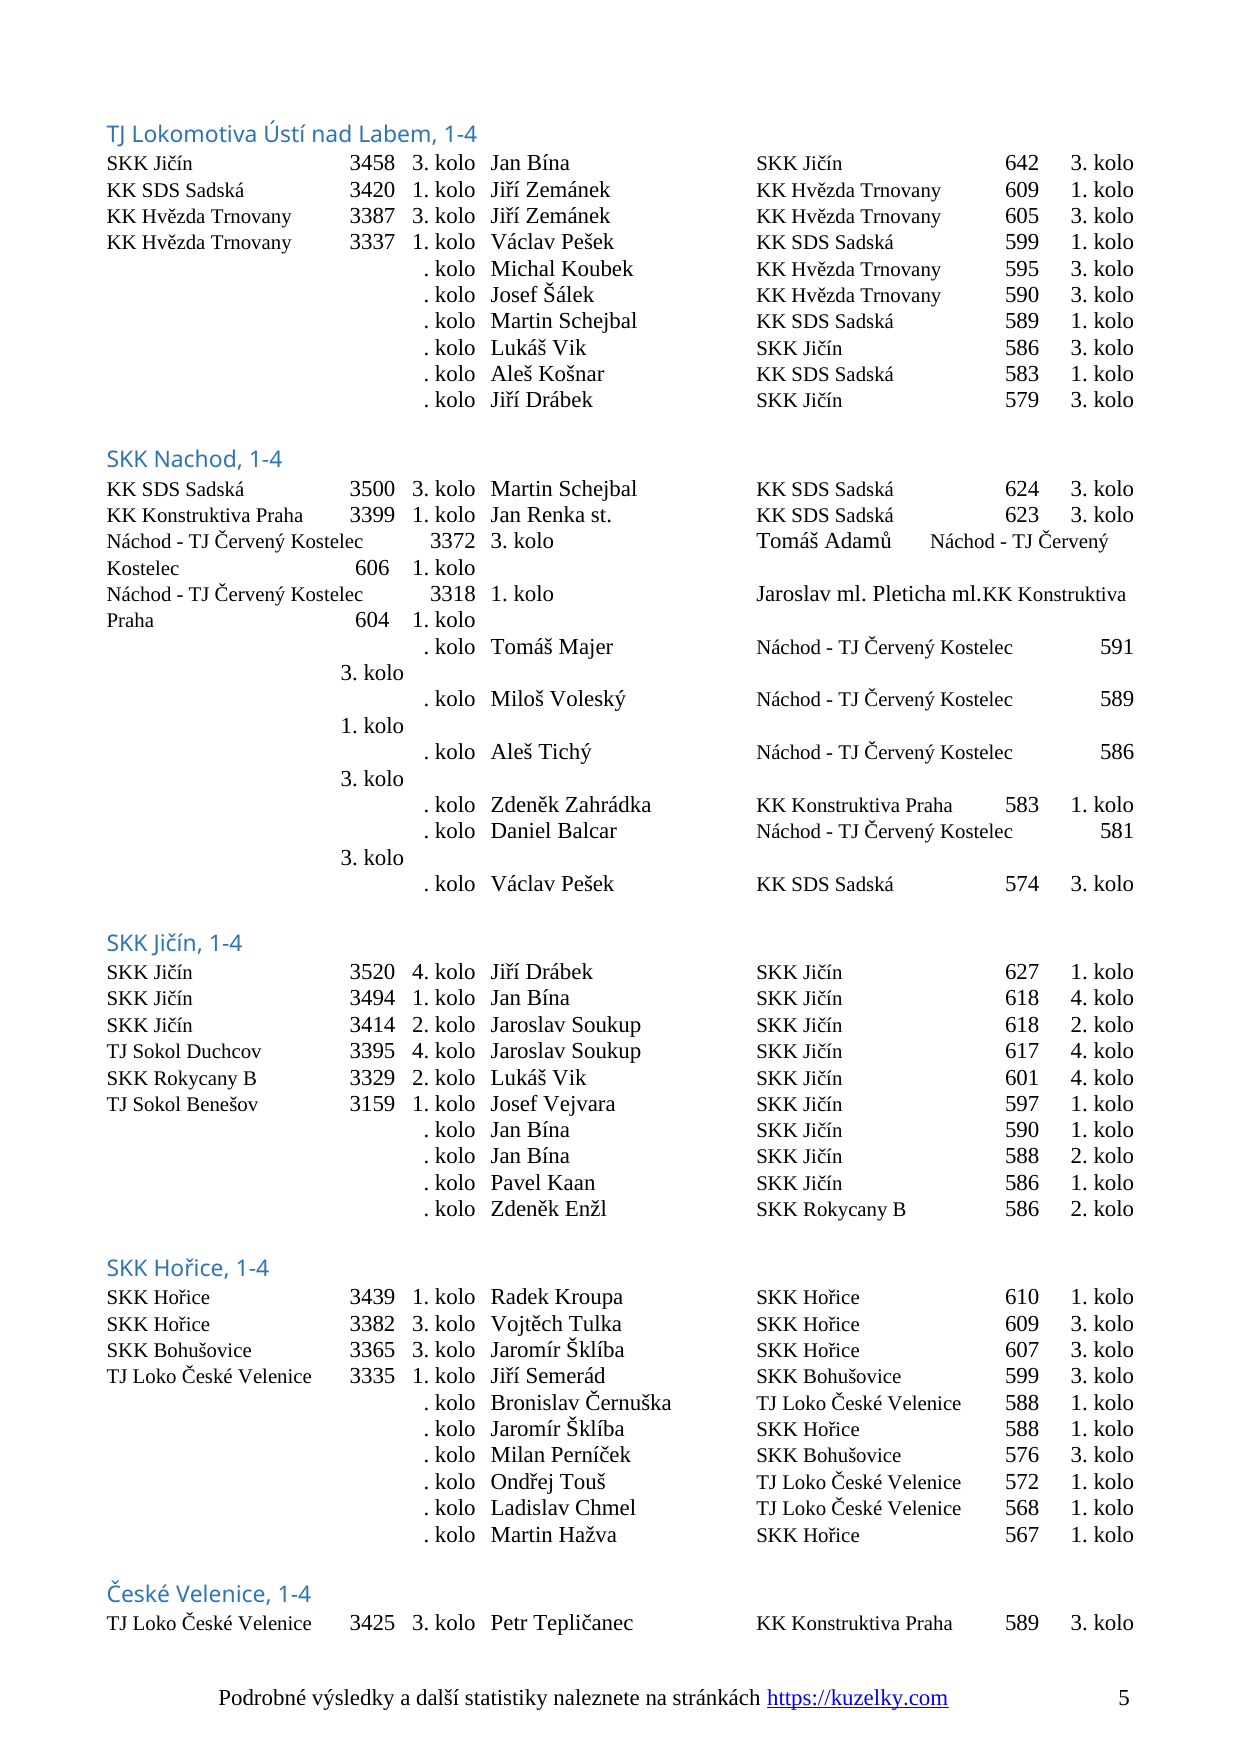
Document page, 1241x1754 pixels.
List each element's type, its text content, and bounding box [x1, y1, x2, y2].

subtitle SKK Hořice, 1-4 [106, 1252, 1134, 1283]
text . kolo Václav Pešek KK SDS Sadská 574 3. kolo [106, 870, 1134, 896]
text . kolo Ladislav Chmel TJ Loko České Velenice 568 1. kolo [106, 1494, 1134, 1521]
text SKK Jičín 3494 1. kolo Jan Bína SKK Jičín 618 4. kolo [106, 984, 1134, 1011]
text SKK Rokycany B 3329 2. kolo Lukáš Vik SKK Jičín 601 4. kolo [106, 1063, 1134, 1090]
text KK SDS Sadská 3500 3. kolo Martin Schejbal KK SDS Sadská 624 3. kolo [106, 475, 1134, 501]
text . kolo Zdeněk Enžl SKK Rokycany B 586 2. kolo [106, 1195, 1134, 1222]
text TJ Sokol Duchcov 3395 4. kolo Jaroslav Soukup SKK Jičín 617 4. kolo [106, 1037, 1134, 1063]
text . kolo Josef Šálek KK Hvězda Trnovany 590 3. kolo [106, 281, 1134, 307]
text TJ Sokol Benešov 3159 1. kolo Josef Vejvara SKK Jičín 597 1. kolo [106, 1090, 1134, 1116]
text . kolo Aleš Tichý Náchod - TJ Červený Kostelec 586 3. kolo [106, 738, 1134, 791]
text . kolo Jan Bína SKK Jičín 590 1. kolo [106, 1116, 1134, 1143]
text SKK Hořice 3439 1. kolo Radek Kroupa SKK Hořice 610 1. kolo [106, 1283, 1134, 1310]
subtitle SKK Jičín, 1-4 [106, 927, 1134, 958]
text . kolo Aleš Košnar KK SDS Sadská 583 1. kolo [106, 360, 1134, 387]
text SKK Jičín 3458 3. kolo Jan Bína SKK Jičín 642 3. kolo [106, 149, 1134, 176]
text KK SDS Sadská 3420 1. kolo Jiří Zemánek KK Hvězda Trnovany 609 1. kolo [106, 176, 1134, 202]
text KK Hvězda Trnovany 3337 1. kolo Václav Pešek KK SDS Sadská 599 1. kolo [106, 228, 1134, 255]
text SKK Hořice 3382 3. kolo Vojtěch Tulka SKK Hořice 609 3. kolo [106, 1310, 1134, 1336]
text . kolo Tomáš Majer Náchod - TJ Červený Kostelec 591 3. kolo [106, 633, 1134, 686]
text KK Hvězda Trnovany 3387 3. kolo Jiří Zemánek KK Hvězda Trnovany 605 3. kolo [106, 202, 1134, 228]
subtitle TJ Lokomotiva Ústí nad Labem, 1-4 [106, 118, 1134, 149]
text . kolo Miloš Voleský Náchod - TJ Červený Kostelec 589 1. kolo [106, 686, 1134, 738]
text TJ Loko České Velenice 3425 3. kolo Petr Tepličanec KK Konstruktiva Praha 589 3. kolo [106, 1609, 1134, 1635]
text SKK Bohušovice 3365 3. kolo Jaromír Šklíba SKK Hořice 607 3. kolo [106, 1336, 1134, 1362]
text . kolo Ondřej Touš TJ Loko České Velenice 572 1. kolo [106, 1468, 1134, 1494]
text . kolo Jaromír Šklíba SKK Hořice 588 1. kolo [106, 1415, 1134, 1442]
text . kolo Zdeněk Zahrádka KK Konstruktiva Praha 583 1. kolo [106, 791, 1134, 817]
text Náchod - TJ Červený Kostelec 3318 1. kolo Jaroslav ml. Pleticha ml. KK Konstruktiva Praha 604 1. kolo [106, 580, 1134, 633]
subtitle České Velenice, 1-4 [106, 1577, 1134, 1609]
text TJ Loko České Velenice 3335 1. kolo Jiří Semerád SKK Bohušovice 599 3. kolo [106, 1362, 1134, 1389]
text . kolo Martin Hažva SKK Hořice 567 1. kolo [106, 1521, 1134, 1547]
text Náchod - TJ Červený Kostelec 3372 3. kolo Tomáš Adamů Náchod - TJ Červený Kostelec 606 1. kolo [106, 527, 1134, 580]
text SKK Jičín 3520 4. kolo Jiří Drábek SKK Jičín 627 1. kolo [106, 958, 1134, 984]
text . kolo Lukáš Vik SKK Jičín 586 3. kolo [106, 334, 1134, 360]
text . kolo Martin Schejbal KK SDS Sadská 589 1. kolo [106, 307, 1134, 334]
text . kolo Milan Perníček SKK Bohušovice 576 3. kolo [106, 1442, 1134, 1468]
text . kolo Jan Bína SKK Jičín 588 2. kolo [106, 1143, 1134, 1169]
text . kolo Daniel Balcar Náchod - TJ Červený Kostelec 581 3. kolo [106, 817, 1134, 870]
text . kolo Michal Koubek KK Hvězda Trnovany 595 3. kolo [106, 255, 1134, 281]
text . kolo Bronislav Černuška TJ Loko České Velenice 588 1. kolo [106, 1389, 1134, 1415]
text KK Konstruktiva Praha 3399 1. kolo Jan Renka st. KK SDS Sadská 623 3. kolo [106, 501, 1134, 527]
subtitle SKK Nachod, 1-4 [106, 443, 1134, 475]
text . kolo Pavel Kaan SKK Jičín 586 1. kolo [106, 1169, 1134, 1195]
text . kolo Jiří Drábek SKK Jičín 579 3. kolo [106, 387, 1134, 413]
text SKK Jičín 3414 2. kolo Jaroslav Soukup SKK Jičín 618 2. kolo [106, 1011, 1134, 1037]
